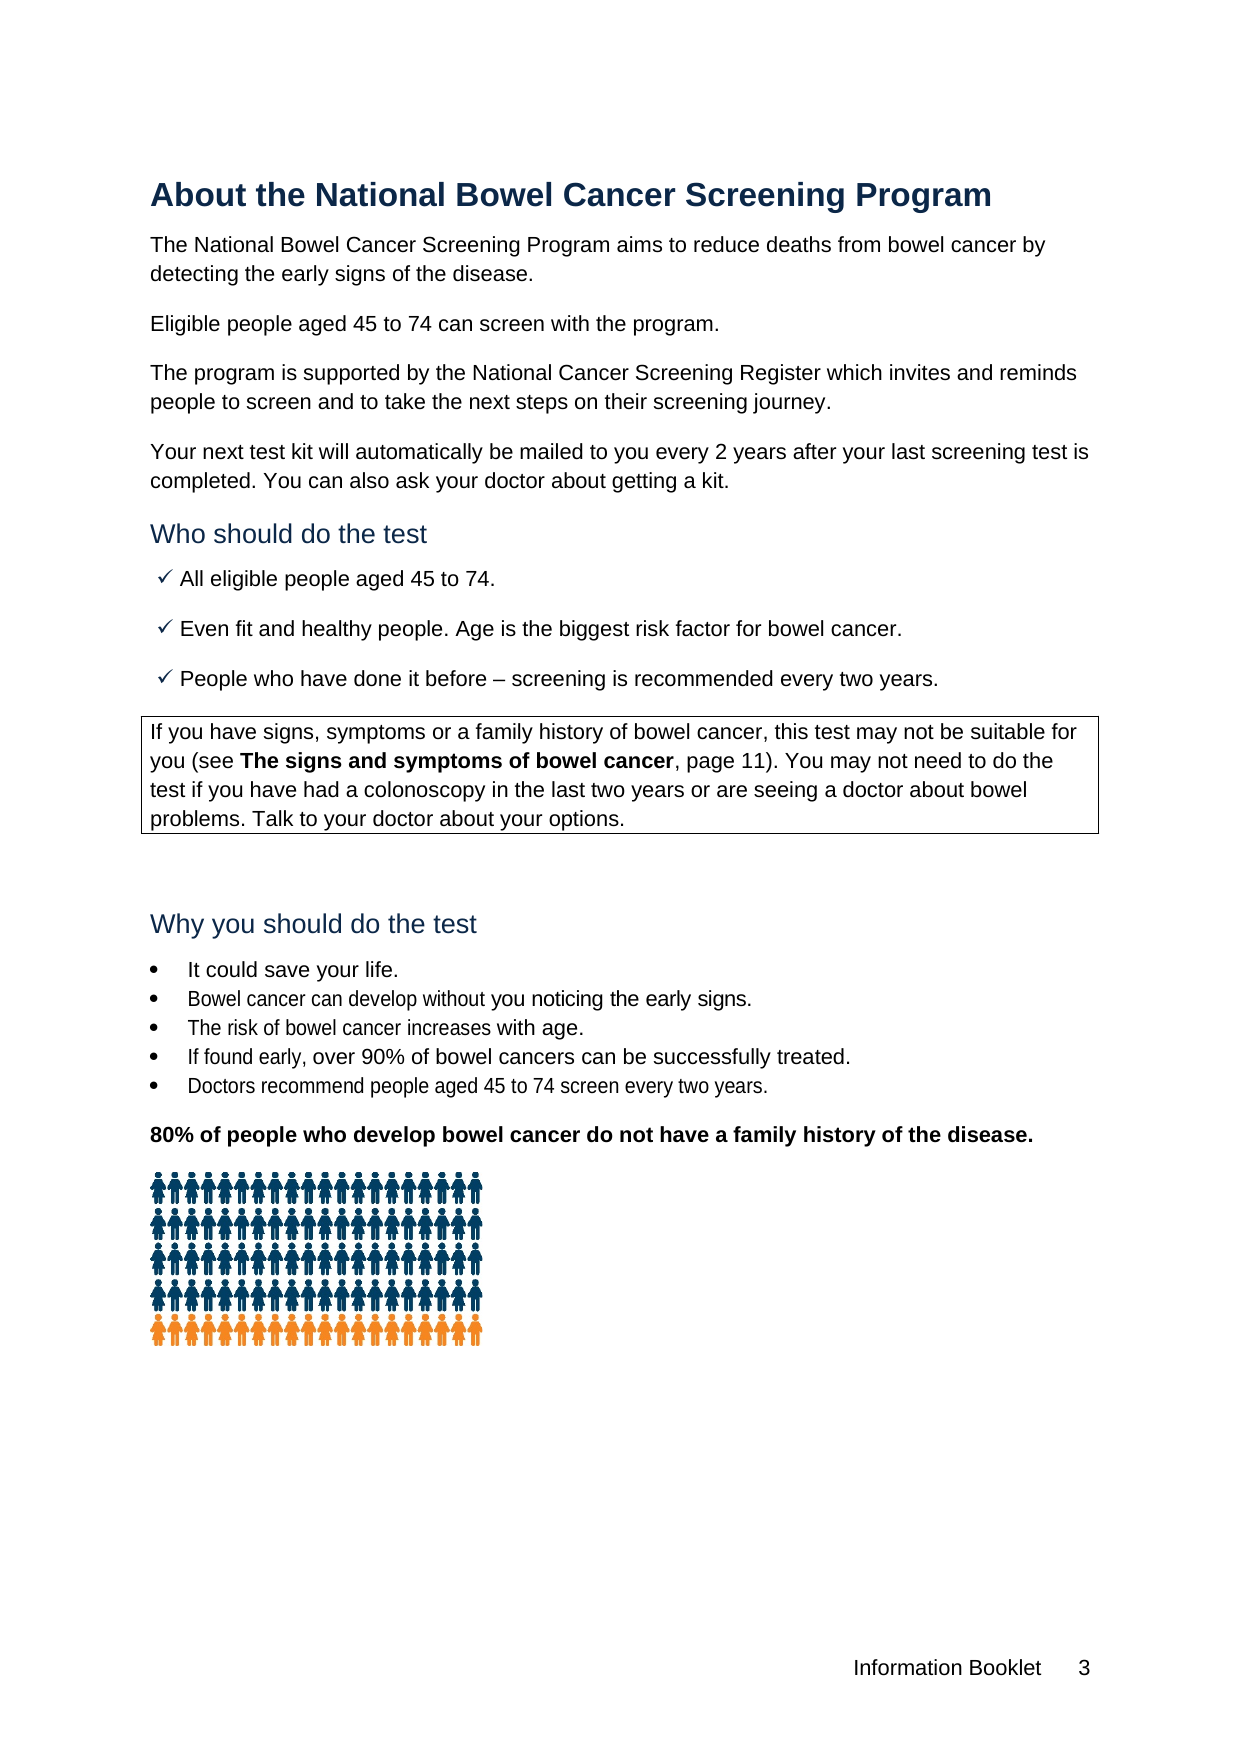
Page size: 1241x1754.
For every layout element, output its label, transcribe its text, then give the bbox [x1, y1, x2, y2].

subtitle About the National Bowel Cancer Screening Program [150, 175, 1090, 213]
text Your next test kit will automatically be mailed to you every 2 years after your last screening test is completed. You can also ask your doctor about getting a kit. [150, 439, 1090, 493]
list If found early, over 90% of bowel cancers can be successfully treated. [150, 1043, 1090, 1069]
list Doctors recommend people aged 45 to 74 screen every two years. [150, 1072, 1090, 1098]
text If you have signs, symptoms or a family history of bowel cancer, this test may not be suitable for you (see The signs and symptoms of bowel cancer, page 11). You may not need to do the test if you have had a colonoscopy in the last two years or are seeing a doctor about bowel problems. Talk to your doctor about your options. [142, 717, 1098, 833]
subtitle Why you should do the test [150, 908, 1090, 939]
text The program is supported by the National Cancer Screening Register which invites and reminds people to screen and to take the next steps on their screening journey. [150, 360, 1090, 414]
text The National Bowel Cancer Screening Program aims to reduce deaths from bowel cancer by detecting the early signs of the disease. [150, 232, 1090, 286]
text Eligible people aged 45 to 74 can screen with the program. [150, 310, 1090, 336]
list Bowel cancer can develop without you noticing the early signs. [150, 986, 1090, 1011]
list The risk of bowel cancer increases with age. [150, 1014, 1090, 1040]
text 80% of people who develop bowel cancer do not have a family history of the disease. [150, 1122, 1090, 1147]
list Even fit and healthy people. Age is the biggest risk factor for bowel cancer. [156, 616, 1090, 641]
list All eligible people aged 45 to 74. [156, 566, 1090, 591]
picture [150, 1172, 483, 1346]
subtitle Who should do the test [150, 518, 1090, 549]
list It could save your life. [150, 957, 1090, 982]
list People who have done it before – screening is recommended every two years. [156, 666, 1090, 691]
